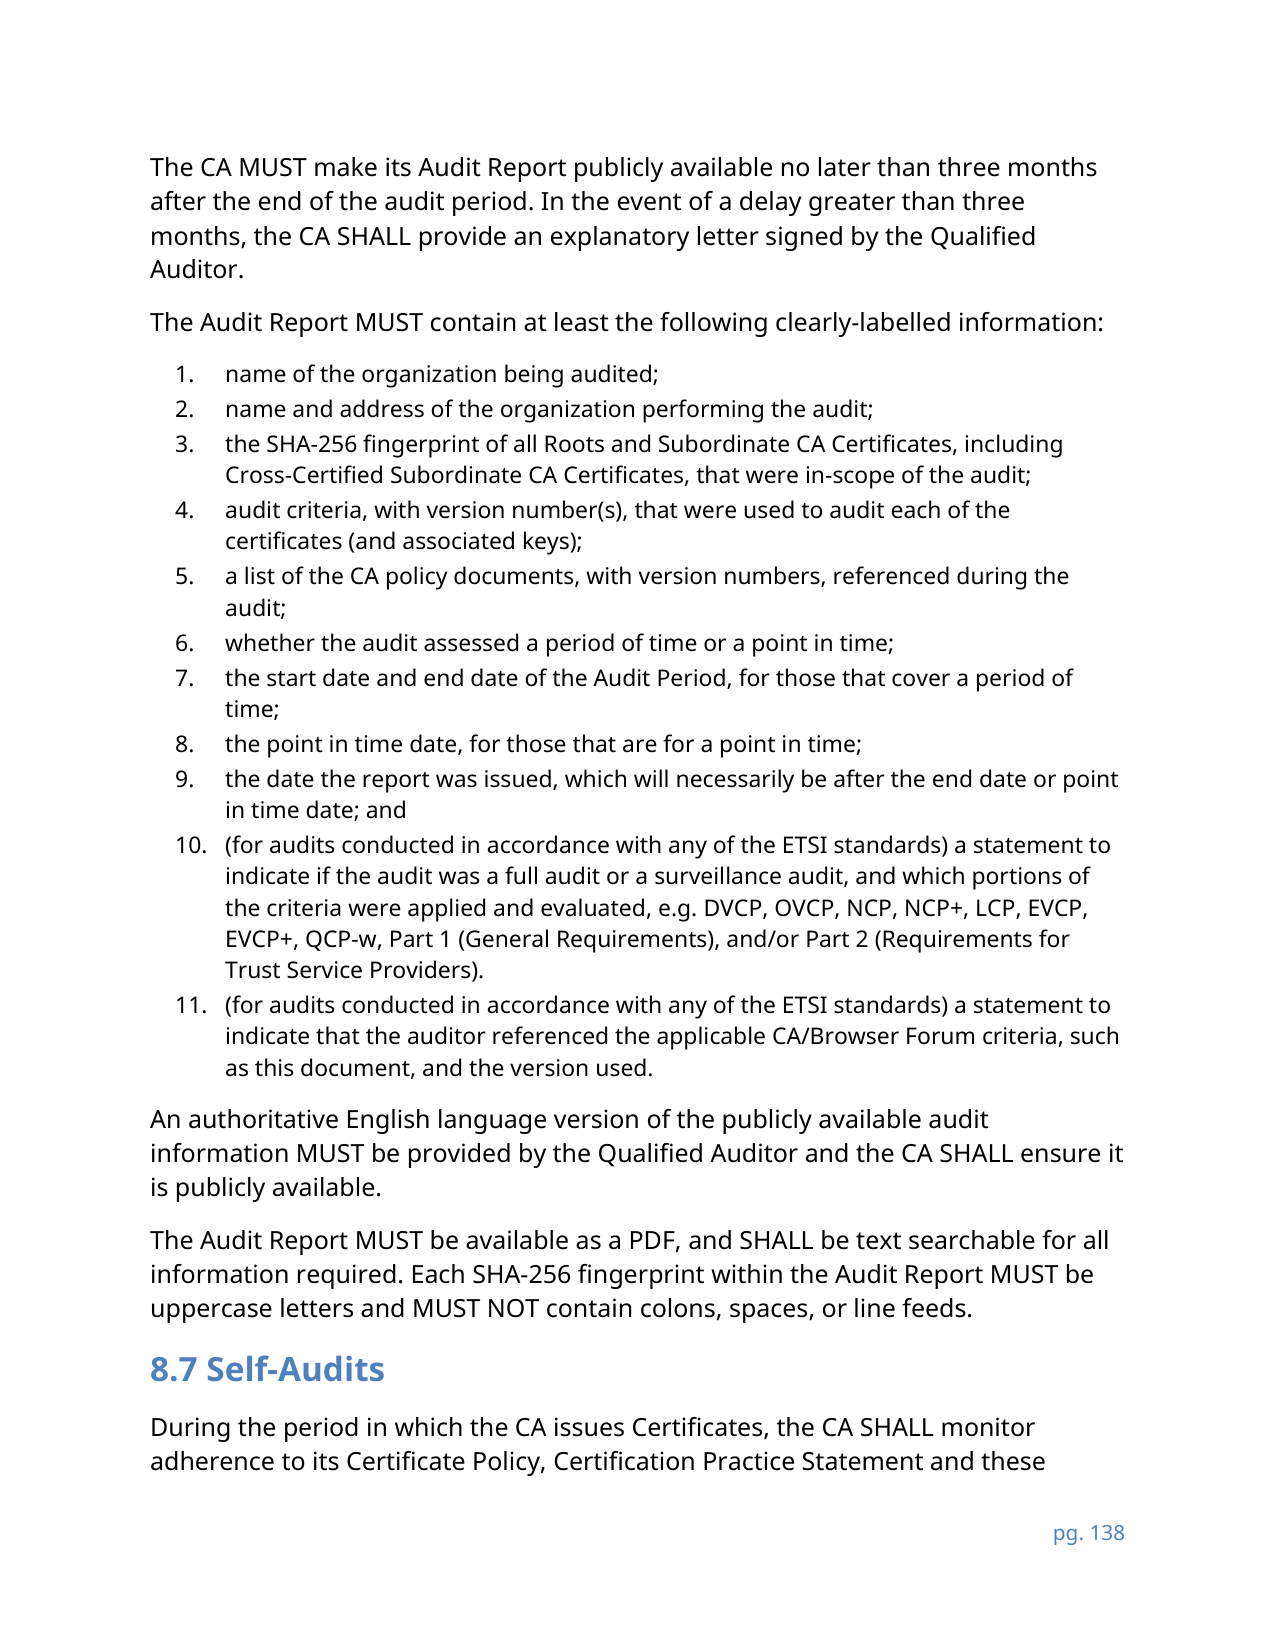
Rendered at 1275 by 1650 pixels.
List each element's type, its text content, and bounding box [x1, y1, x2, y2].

list a list of the CA policy documents, with version numbers, referenced during the audit; [175, 560, 1125, 623]
list the point in time date, for those that are for a point in time; [175, 728, 1125, 759]
list the start date and end date of the Audit Period, for those that cover a period of time; [175, 662, 1125, 724]
list name and address of the organization performing the audit; [175, 393, 1125, 424]
text The CA MUST make its Audit Report publicly available no later than three months after the end of the audit period. In the event of a delay greater than three months, the CA SHALL provide an explanatory letter signed by the Qualified Auditor. [150, 150, 1125, 286]
list whether the audit assessed a period of time or a point in time; [175, 627, 1125, 658]
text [150, 1410, 1125, 1478]
list (for audits conducted in accordance with any of the ETSI standards) a statement to indicate if the audit was a full audit or a surveillance audit, and which portions of the criteria were applied and evaluated, e.g. DVCP, OVCP, NCP, NCP+, LCP, EVCP, EVCP+, QCP-w, Part 1 (General Requirements), and/or Part 2 (Requirements for Trust Service Providers). [175, 829, 1125, 985]
list name of the organization being audited; [175, 358, 1125, 389]
text The Audit Report MUST be available as a PDF, and SHALL be text searchable for all information required. Each SHA-256 fingerprint within the Audit Report MUST be uppercase letters and MUST NOT contain colons, spaces, or line feeds. [150, 1222, 1125, 1325]
list audit criteria, with version number(s), that were used to audit each of the certificates (and associated keys); [175, 494, 1125, 557]
text The Audit Report MUST contain at least the following clearly-labelled information: [150, 305, 1125, 339]
list the date the report was issued, which will necessarily be after the end date or point in time date; and [175, 763, 1125, 825]
list (for audits conducted in accordance with any of the ETSI standards) a statement to indicate that the auditor referenced the applicable CA/Browser Forum criteria, such as this document, and the version used. [175, 989, 1125, 1083]
text An authoritative English language version of the publicly available audit information MUST be provided by the Qualified Auditor and the CA SHALL ensure it is publicly available. [150, 1102, 1125, 1204]
subtitle 8.7 Self-Audits [150, 1346, 1125, 1391]
list the SHA-256 fingerprint of all Roots and Subordinate CA Certificates, including Cross-Certified Subordinate CA Certificates, that were in-scope of the audit; [175, 428, 1125, 490]
